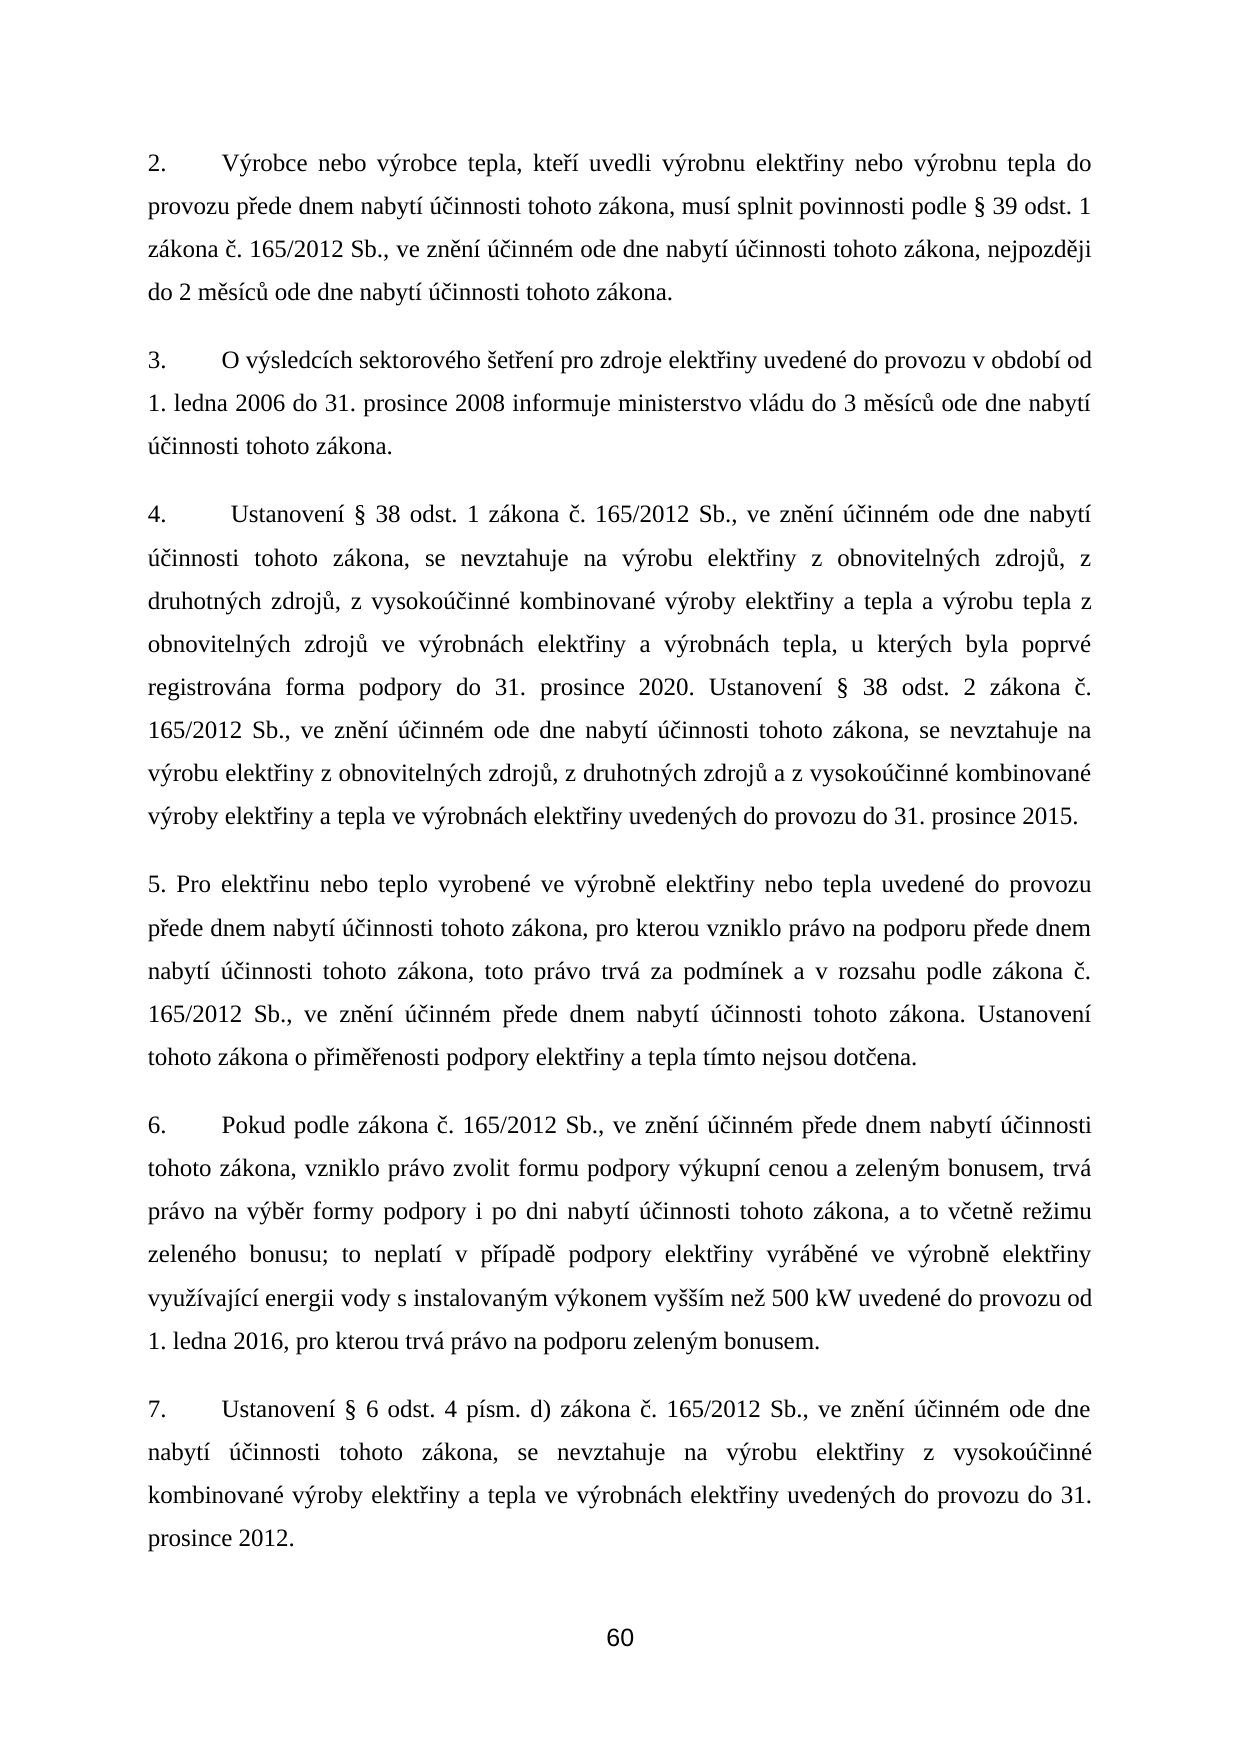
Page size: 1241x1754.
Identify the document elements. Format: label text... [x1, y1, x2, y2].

text 6. Pokud podle zákona č. 165/2012 Sb., ve znění účinném přede dnem nabytí účinnosti tohoto zákona, vzniklo právo zvolit formu podpory výkupní cenou a zeleným bonusem, trvá právo na výběr formy podpory i po dni nabytí účinnosti tohoto zákona, a to včetně režimu zeleného bonusu; to neplatí v případě podpory elektřiny vyráběné ve výrobně elektřiny využívající energii vody s instalovaným výkonem vyšším než 500 kW uvedené do provozu od 1. ledna 2016, pro kterou trvá právo na podporu zeleným bonusem. [148, 1110, 1093, 1354]
text 4. Ustanovení § 38 odst. 1 zákona č. 165/2012 Sb., ve znění účinném ode dne nabytí účinnosti tohoto zákona, se nevztahuje na výrobu elektřiny z obnovitelných zdrojů, z druhotných zdrojů, z vysokoúčinné kombinované výroby elektřiny a tepla a výrobu tepla z obnovitelných zdrojů ve výrobnách elektřiny a výrobnách tepla, u kterých byla poprvé registrována forma podpory do 31. prosince 2020. Ustanovení § 38 odst. 2 zákona č. 165/2012 Sb., ve znění účinném ode dne nabytí účinnosti tohoto zákona, se nevztahuje na výrobu elektřiny z obnovitelných zdrojů, z druhotných zdrojů a z vysokoúčinné kombinované výroby elektřiny a tepla ve výrobnách elektřiny uvedených do provozu do 31. prosince 2015. [148, 499, 1093, 830]
text 5. Pro elektřinu nebo teplo vyrobené ve výrobně elektřiny nebo tepla uvedené do provozu přede dnem nabytí účinnosti tohoto zákona, pro kterou vzniklo právo na podporu přede dnem nabytí účinnosti tohoto zákona, toto právo trvá za podmínek a v rozsahu podle zákona č. 165/2012 Sb., ve znění účinném přede dnem nabytí účinnosti tohoto zákona. Ustanovení tohoto zákona o přiměřenosti podpory elektřiny a tepla tímto nejsou dotčena. [148, 869, 1093, 1071]
text 3. O výsledcích sektorového šetření pro zdroje elektřiny uvedené do provozu v období od 1. ledna 2006 do 31. prosince 2008 informuje ministerstvo vládu do 3 měsíců ode dne nabytí účinnosti tohoto zákona. [148, 345, 1093, 460]
text 2. Výrobce nebo výrobce tepla, kteří uvedli výrobnu elektřiny nebo výrobnu tepla do provozu přede dnem nabytí účinnosti tohoto zákona, musí splnit povinnosti podle § 39 odst. 1 zákona č. 165/2012 Sb., ve znění účinném ode dne nabytí účinnosti tohoto zákona, nejpozději do 2 měsíců ode dne nabytí účinnosti tohoto zákona. [148, 148, 1093, 306]
text 7. Ustanovení § 6 odst. 4 písm. d) zákona č. 165/2012 Sb., ve znění účinném ode dne nabytí účinnosti tohoto zákona, se nevztahuje na výrobu elektřiny z vysokoúčinné kombinované výroby elektřiny a tepla ve výrobnách elektřiny uvedených do provozu do 31. prosince 2012. [148, 1394, 1093, 1552]
